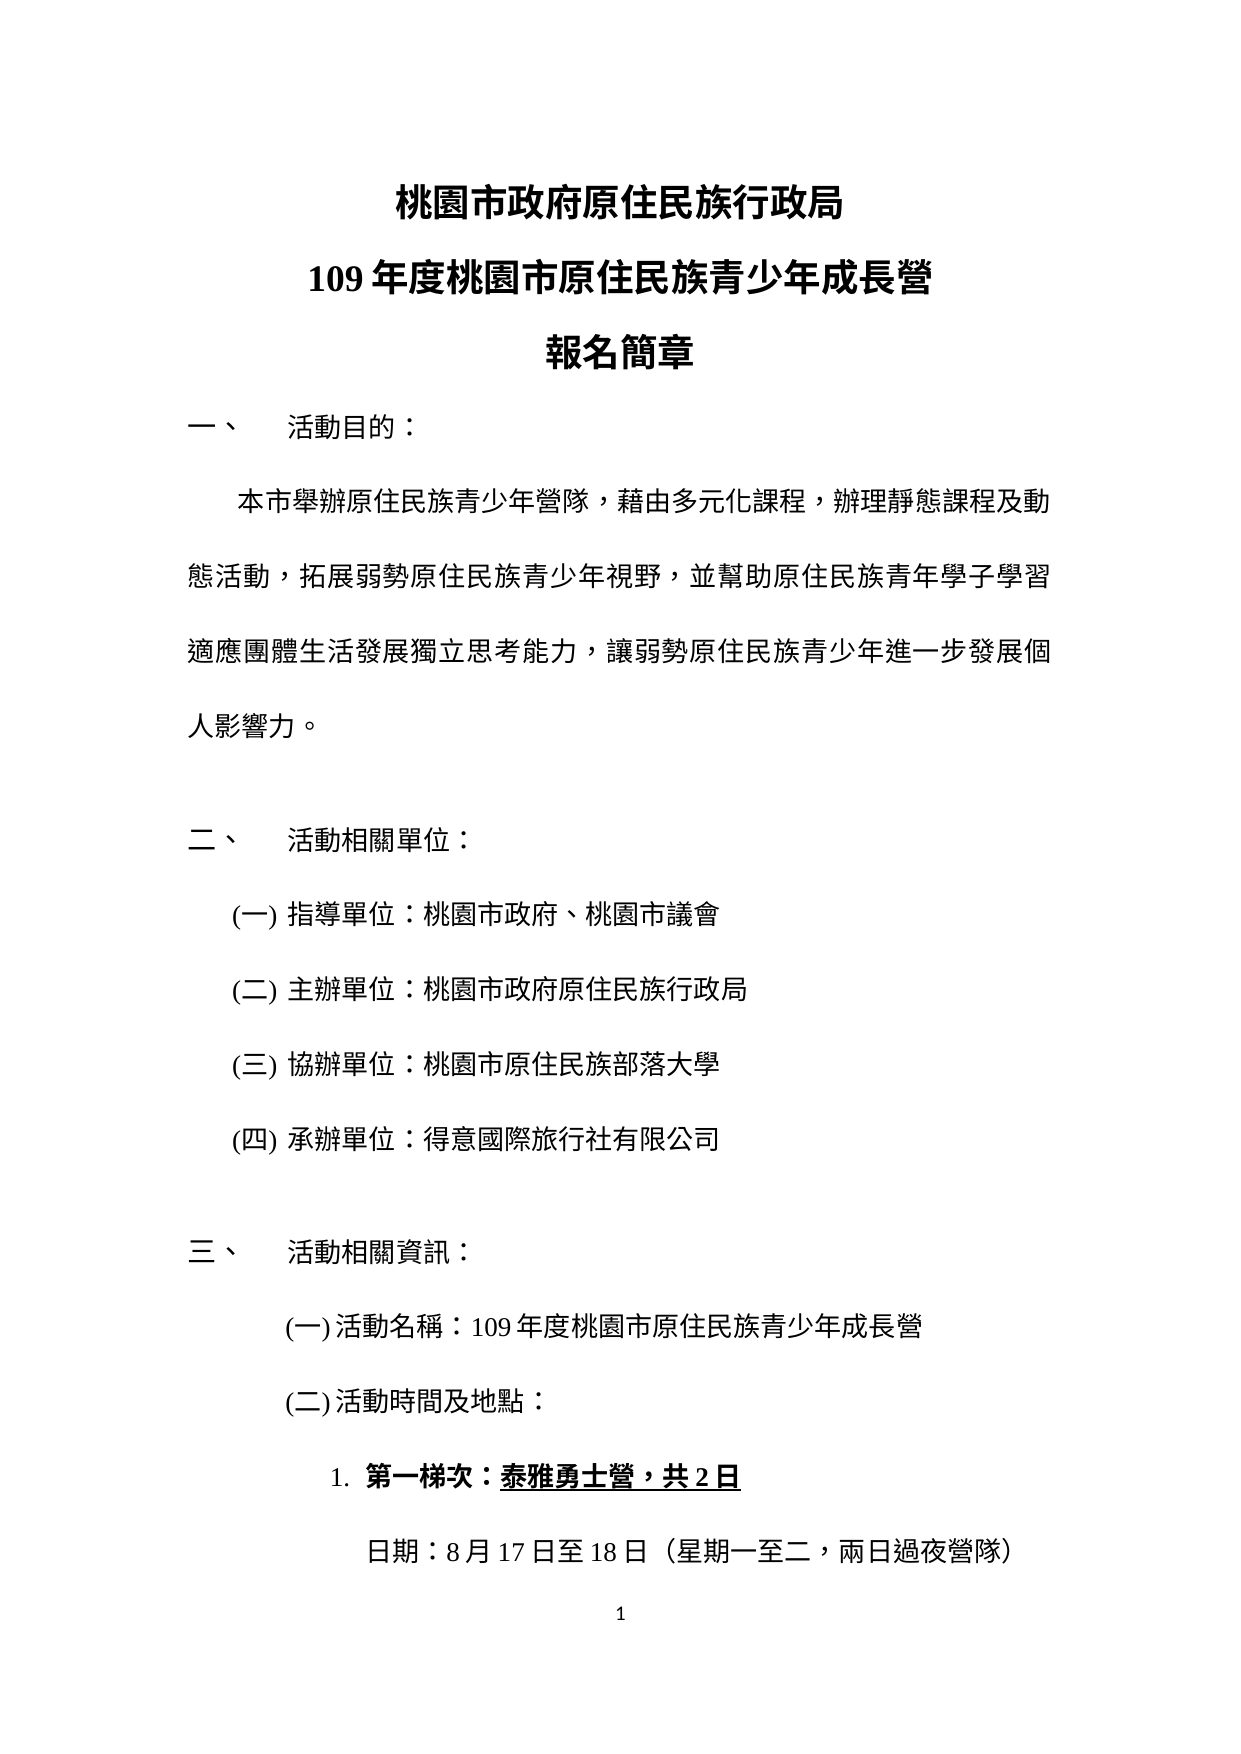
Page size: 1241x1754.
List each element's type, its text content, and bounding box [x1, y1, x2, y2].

list 活動相關單位： [187, 800, 1053, 875]
list 承辦單位：得意國際旅行社有限公司 [232, 1100, 1053, 1175]
list 協辦單位：桃園市原住民族部落大學 [232, 1025, 1053, 1100]
list 活動目的： [187, 387, 1053, 462]
list 第一梯次：泰雅勇士營，共2日 [329, 1437, 1053, 1512]
list 日期：8月17日至18日（星期一至二，兩日過夜營隊） [365, 1512, 1059, 1587]
list 活動時間及地點： [285, 1362, 1053, 1437]
list 指導單位：桃園市政府、桃園市議會 [232, 875, 1053, 950]
list 活動相關資訊： [187, 1212, 1053, 1287]
text 報名簡章 [187, 312, 1053, 387]
text 本市舉辦原住民族青少年營隊，藉由多元化課程，辦理靜態課程及動態活動，拓展弱勢原住民族青少年視野，並幫助原住民族青年學子學習適應團體生活發展獨立思考能力，讓弱勢原住民族青少年進一步發展個人影響力。 [187, 462, 1053, 762]
list 主辦單位：桃園市政府原住民族行政局 [232, 950, 1053, 1025]
text 109年度桃園市原住民族青少年成長營 [187, 237, 1053, 312]
list 活動名稱：109年度桃園市原住民族青少年成長營 [285, 1287, 1053, 1362]
text 桃園市政府原住民族行政局 [187, 162, 1053, 237]
